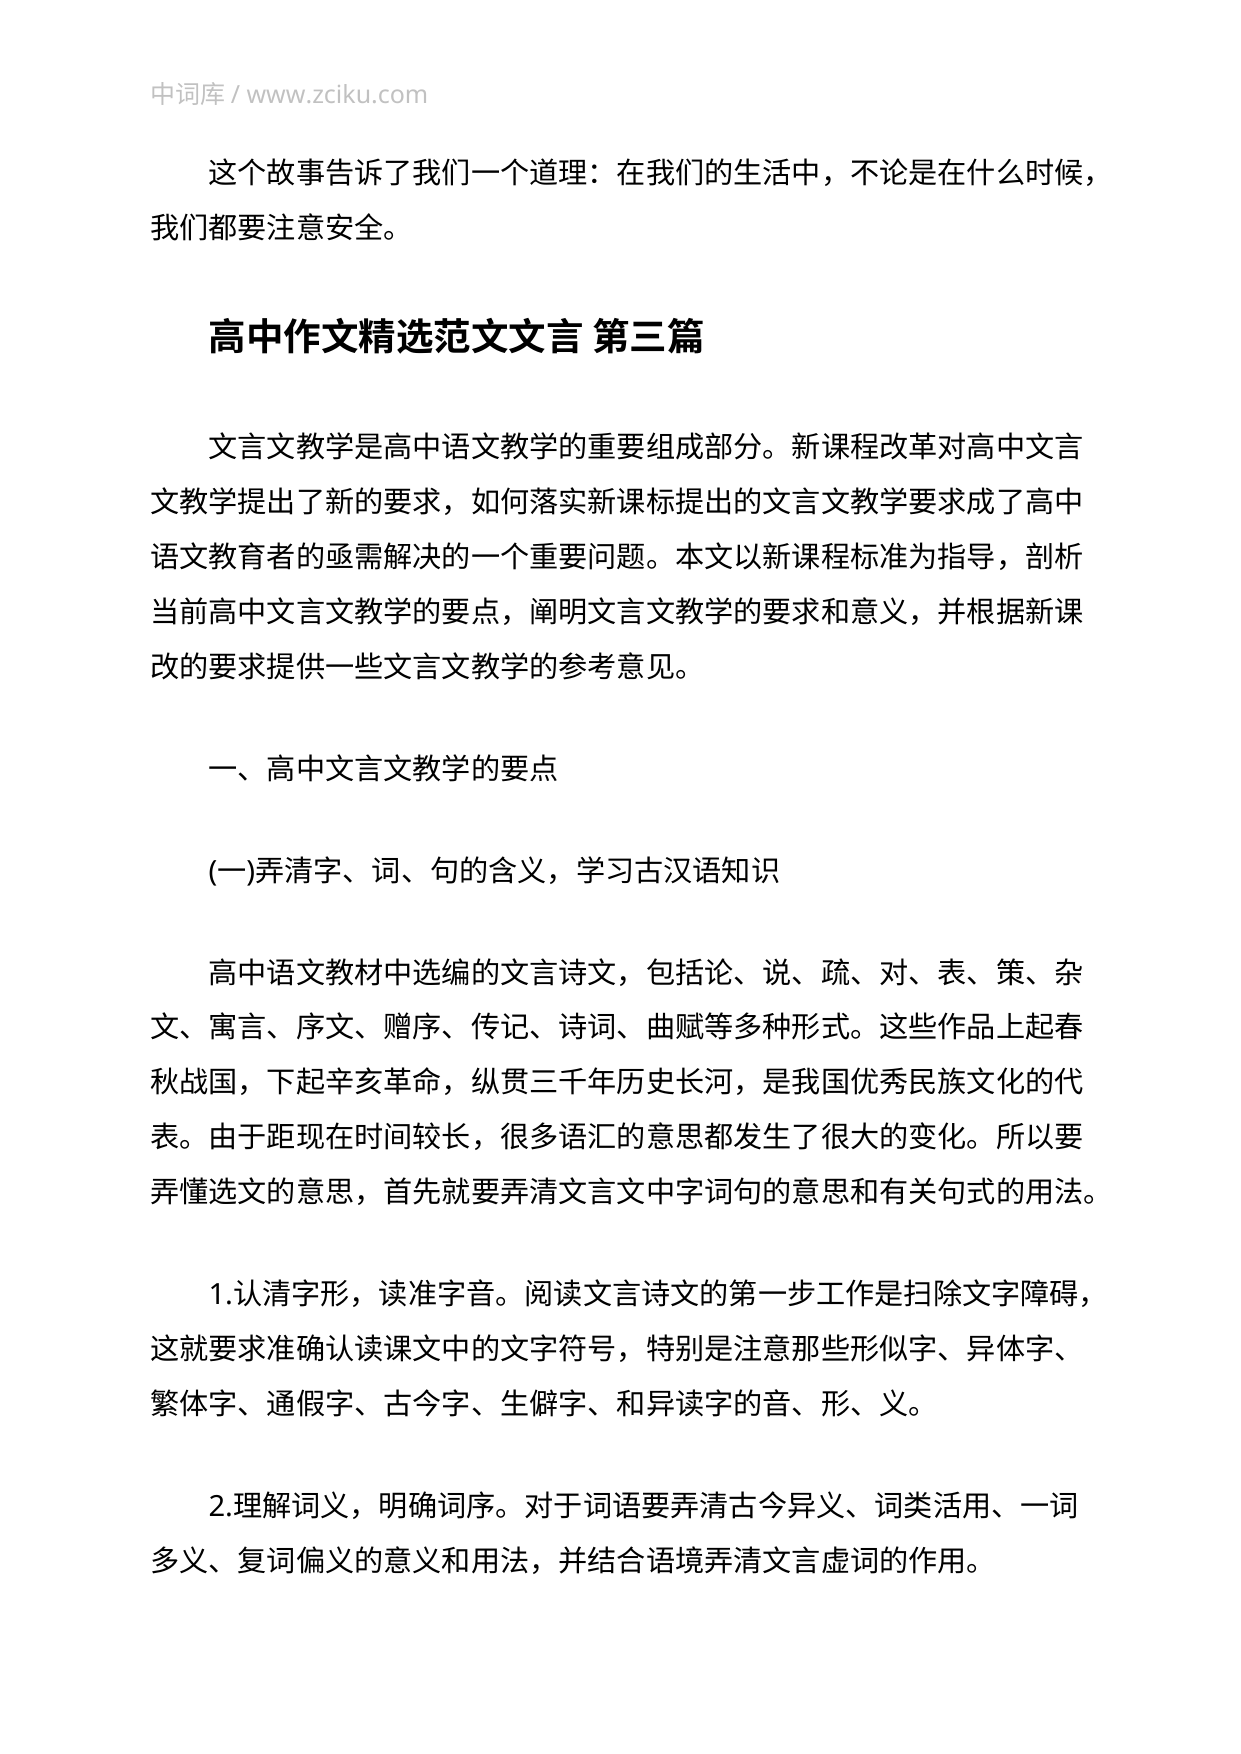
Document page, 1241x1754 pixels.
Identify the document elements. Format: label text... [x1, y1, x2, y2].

text 1.认清字形，读准字音。阅读文言诗文的第一步工作是扫除文字障碍，这就要求准确认读课文中的文字符号，特别是注意那些形似字、异体字、繁体字、通假字、古今字、生僻字、和异读字的音、形、义。 [150, 1271, 1090, 1423]
text 高中语文教材中选编的文言诗文，包括论、说、疏、对、表、策、杂文、寓言、序文、赠序、传记、诗词、曲赋等多种形式。这些作品上起春秋战国，下起辛亥革命，纵贯三千年历史长河，是我国优秀民族文化的代表。由于距现在时间较长，很多语汇的意思都发生了很大的变化。所以要弄懂选文的意思，首先就要弄清文言文中字词句的意思和有关句式的用法。 [150, 949, 1090, 1211]
text 文言文教学是高中语文教学的重要组成部分。新课程改革对高中文言文教学提出了新的要求，如何落实新课标提出的文言文教学要求成了高中语文教育者的亟需解决的一个重要问题。本文以新课程标准为指导，剖析当前高中文言文教学的要点，阐明文言文教学的要求和意义，并根据新课改的要求提供一些文言文教学的参考意见。 [150, 424, 1090, 686]
text 这个故事告诉了我们一个道理：在我们的生活中，不论是在什么时候，我们都要注意安全。 [150, 150, 1090, 247]
text (一)弄清字、词、句的含义，学习古汉语知识 [150, 847, 1090, 889]
text 一、高中文言文教学的要点 [150, 745, 1090, 788]
text 高中作文精选范文文言 第三篇 [150, 307, 1090, 361]
text 2.理解词义，明确词序。对于词语要弄清古今异义、词类活用、一词多义、复词偏义的意义和用法，并结合语境弄清文言虚词的作用。 [150, 1482, 1090, 1579]
